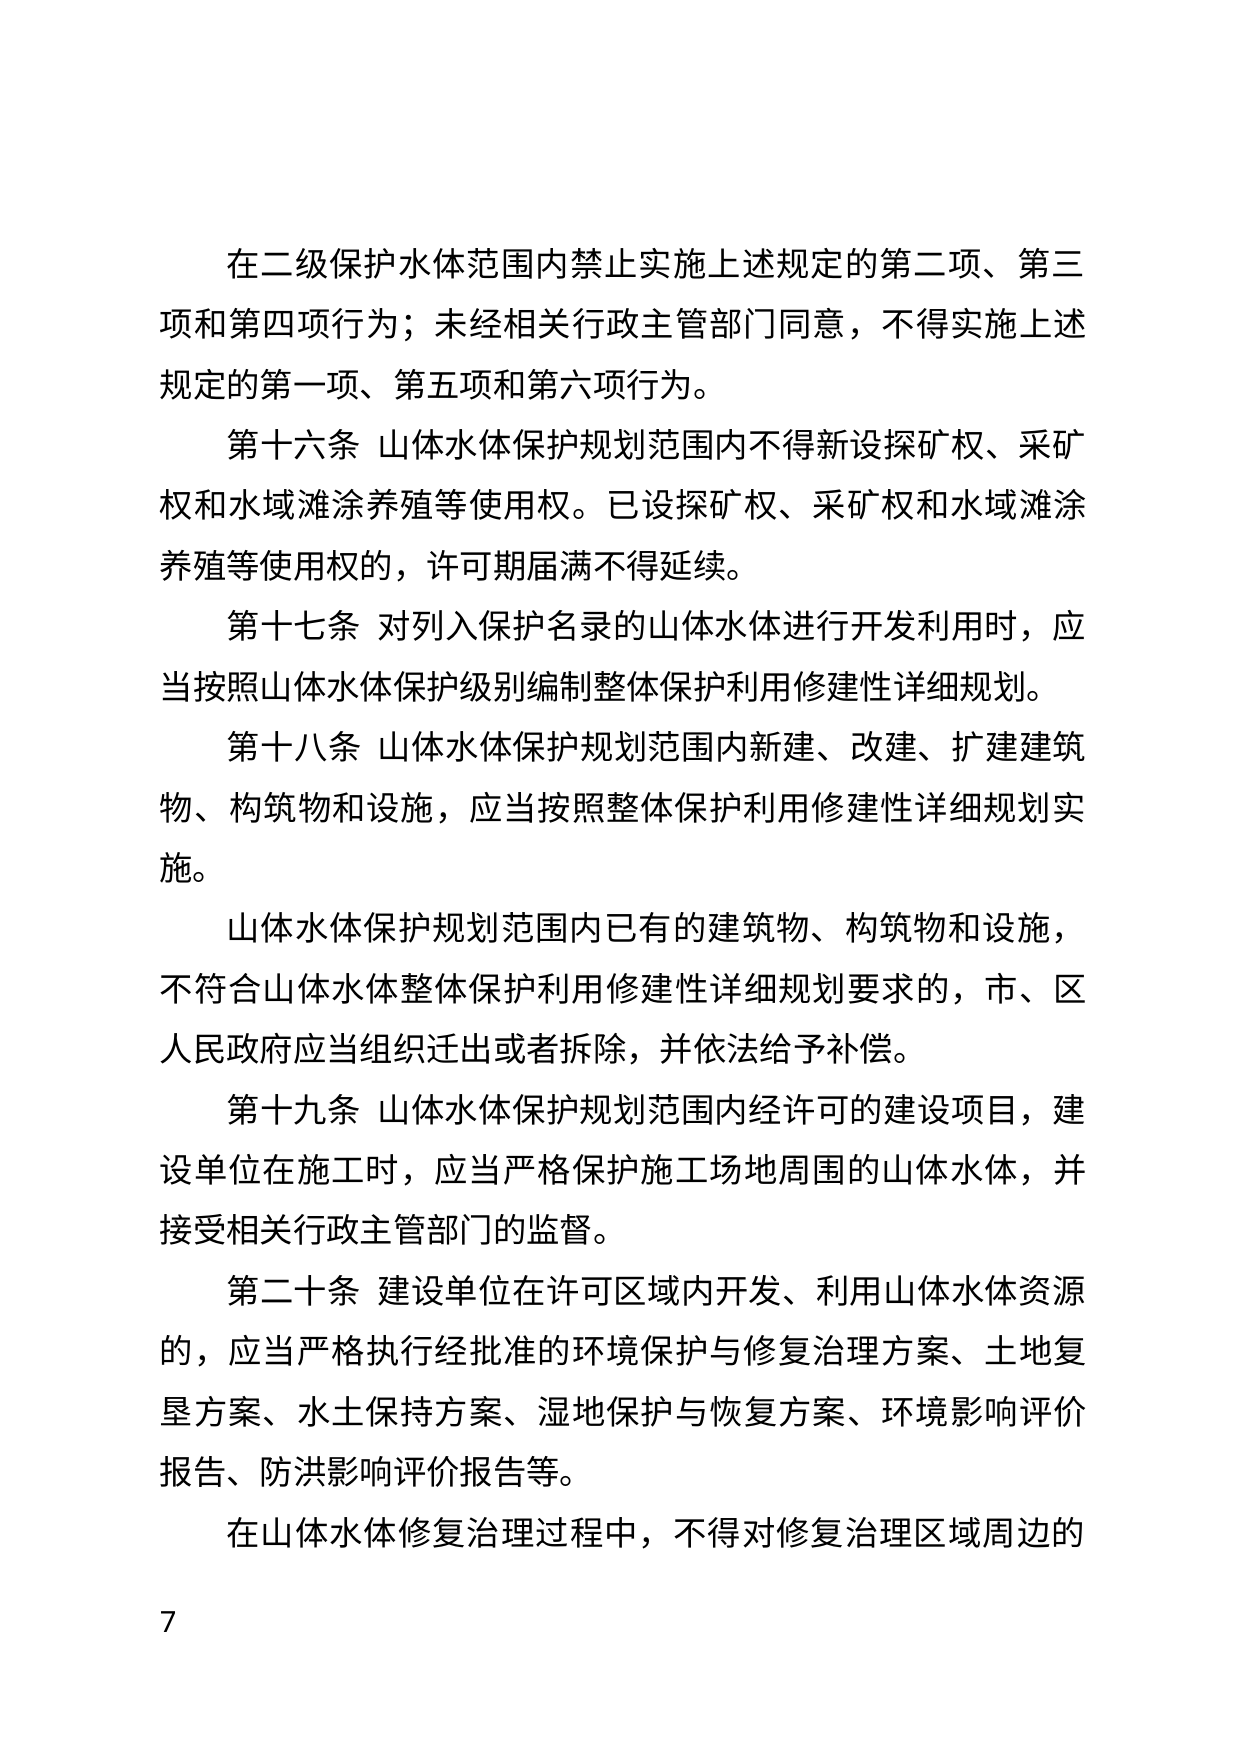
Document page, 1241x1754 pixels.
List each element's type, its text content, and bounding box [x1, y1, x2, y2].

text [159, 1494, 1087, 1554]
text 第十九条 山体水体保护规划范围内经许可的建设项目，建设单位在施工时，应当严格保护施工场地周围的山体水体，并接受相关行政主管部门的监督。 [159, 1071, 1087, 1252]
text 在二级保护水体范围内禁止实施上述规定的第二项、第三项和第四项行为；未经相关行政主管部门同意，不得实施上述规定的第一项、第五项和第六项行为。 [159, 225, 1087, 407]
text 第十八条 山体水体保护规划范围内新建、改建、扩建建筑物、构筑物和设施，应当按照整体保护利用修建性详细规划实施。 [159, 709, 1087, 890]
text 山体水体保护规划范围内已有的建筑物、构筑物和设施，不符合山体水体整体保护利用修建性详细规划要求的，市、区人民政府应当组织迁出或者拆除，并依法给予补偿。 [159, 890, 1087, 1071]
text 第十六条 山体水体保护规划范围内不得新设探矿权、采矿权和水域滩涂养殖等使用权。已设探矿权、采矿权和水域滩涂养殖等使用权的，许可期届满不得延续。 [159, 407, 1087, 588]
text 第二十条 建设单位在许可区域内开发、利用山体水体资源的，应当严格执行经批准的环境保护与修复治理方案、土地复垦方案、水土保持方案、湿地保护与恢复方案、环境影响评价报告、防洪影响评价报告等。 [159, 1252, 1087, 1494]
text 第十七条 对列入保护名录的山体水体进行开发利用时，应当按照山体水体保护级别编制整体保护利用修建性详细规划。 [159, 588, 1087, 709]
